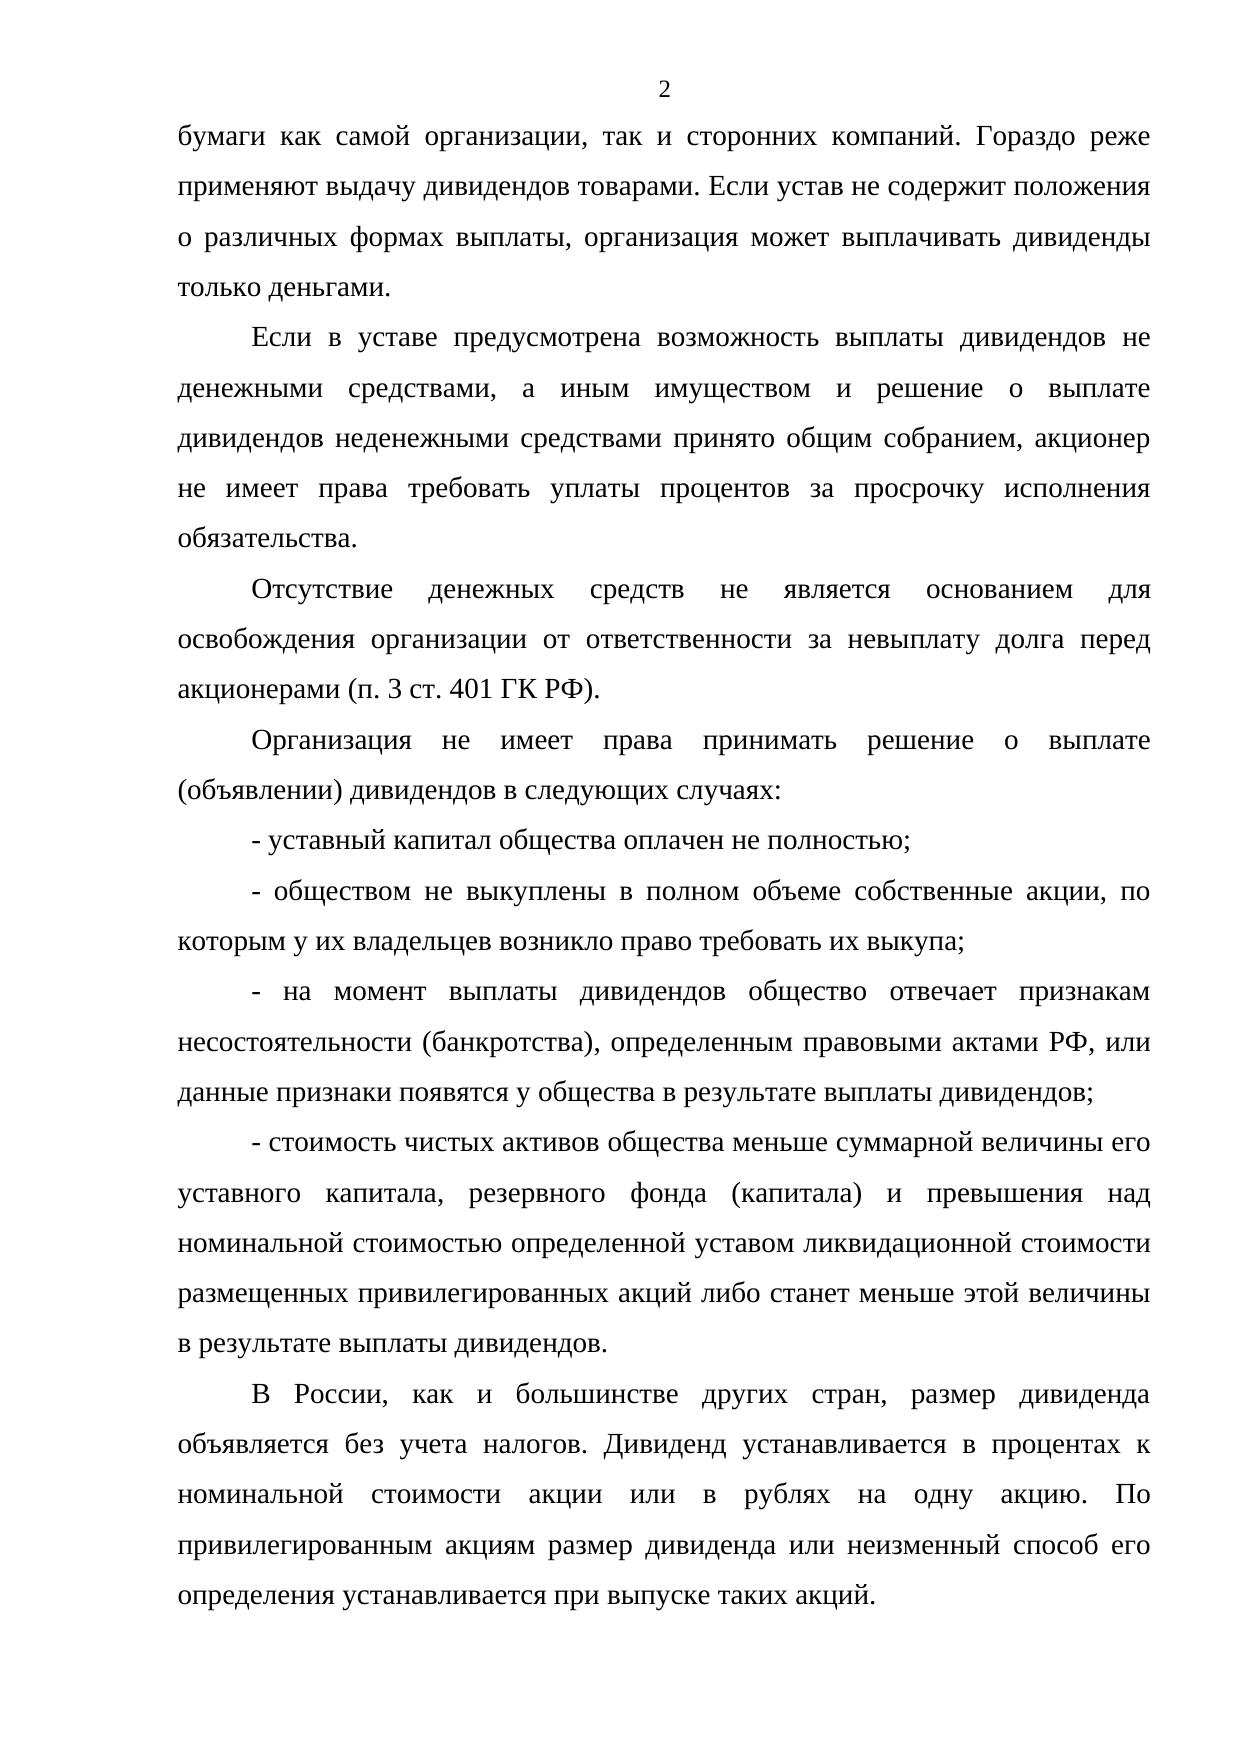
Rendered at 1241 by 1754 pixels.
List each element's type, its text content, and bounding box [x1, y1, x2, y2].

text - на момент выплаты дивидендов общество отвечает признакам несостоятельности (банкротства), определенным правовыми актами РФ, или данные признаки появятся у общества в результате выплаты дивидендов; [177, 973, 1152, 1108]
text В России, как и большинстве других стран, размер дивиденда объявляется без учета налогов. Дивиденд устанавливается в процентах к номинальной стоимости акции или в рублях на одну акцию. По привилегированным акциям размер дивиденда или неизменный способ его определения устанавливается при выпуске таких акций. [177, 1376, 1152, 1611]
text Отсутствие денежных средств не является основанием для освобождения организации от ответственности за невыплату долга перед акционерами (п. 3 ст. 401 ГК РФ). [177, 571, 1152, 705]
text Организация не имеет права принимать решение о выплате (объявлении) дивидендов в следующих случаях: [177, 722, 1152, 806]
text - уставный капитал общества оплачен не полностью; [177, 822, 1152, 856]
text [177, 118, 1152, 303]
text - обществом не выкуплены в полном объеме собственные акции, по которым у их владельцев возникло право требовать их выкупа; [177, 873, 1152, 957]
text Если в уставе предусмотрена возможность выплаты дивидендов не денежными средствами, а иным имуществом и решение о выплате дивидендов неденежными средствами принято общим собранием, акционер не имеет права требовать уплаты процентов за просрочку исполнения обязательства. [177, 319, 1152, 554]
text - стоимость чистых активов общества меньше суммарной величины его уставного капитала, резервного фонда (капитала) и превышения над номинальной стоимостью определенной уставом ликвидационной стоимости размещенных привилегированных акций либо станет меньше этой величины в результате выплаты дивидендов. [177, 1124, 1152, 1359]
